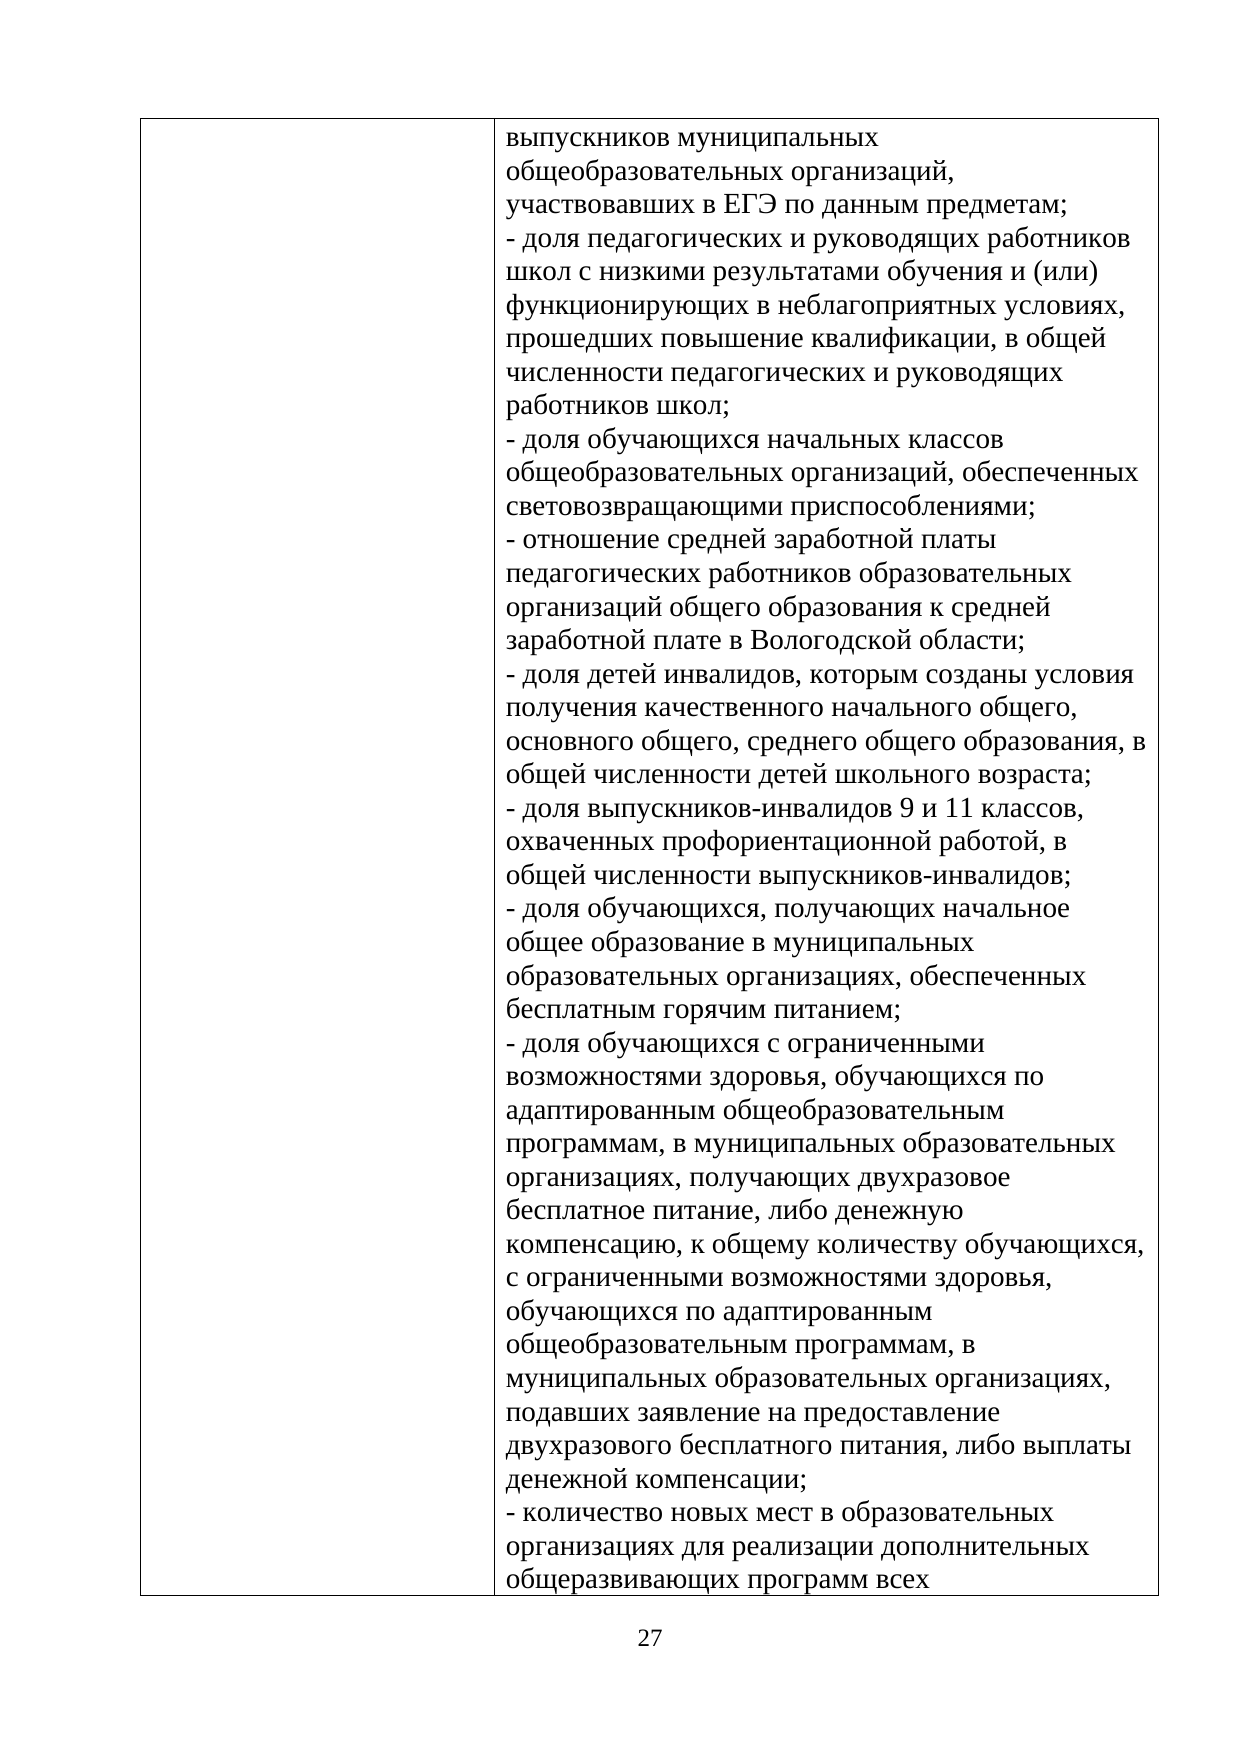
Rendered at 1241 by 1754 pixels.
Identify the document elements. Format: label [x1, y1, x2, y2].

table_cell [495, 119, 1158, 1595]
table_cell [141, 119, 494, 1595]
